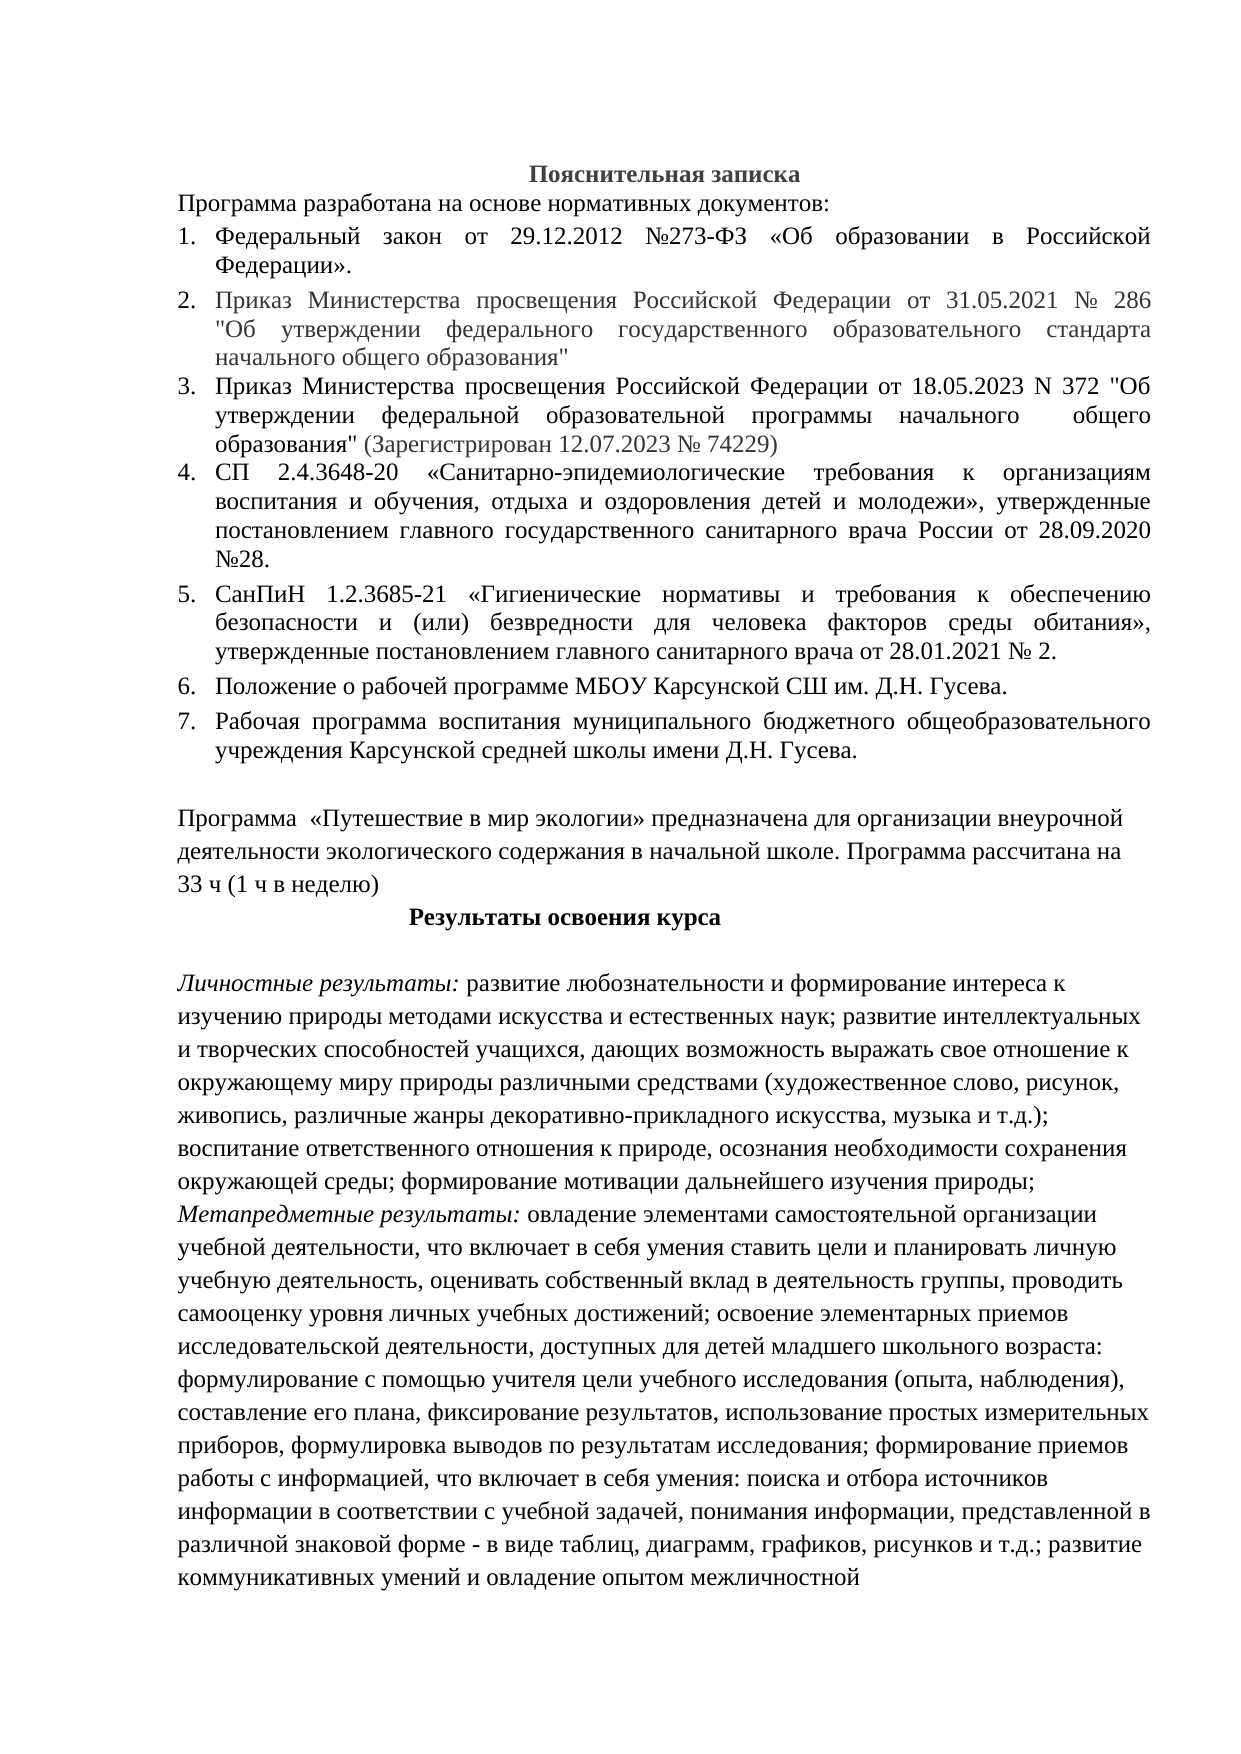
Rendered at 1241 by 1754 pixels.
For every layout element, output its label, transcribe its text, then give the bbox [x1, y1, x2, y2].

list СанПиН 1.2.3685-21 «Гигиенические нормативы и требования к обеспечению безопасности и (или) безвредности для человека факторов среды обитания», утвержденные постановлением главного санитарного врача от 28.01.2021 № 2. [177, 579, 1152, 665]
text Результаты освоения курса [177, 902, 1152, 931]
list Приказ Министерства просвещения Российской Федерации от 31.05.2021 № 286 "Об утверждении федерального государственного образовательного стандарта начального общего образования" [177, 285, 1152, 371]
list Положение о рабочей программе МБОУ Карсунской СШ им. Д.Н. Гусева. [177, 671, 1152, 700]
text Метапредметные результаты: овладение элементами самостоятельной организации учебной деятельности, что включает в себя умения ставить цели и планировать личную учебную деятельность, оценивать собственный вклад в деятельность группы, проводить самооценку уровня личных учебных достижений; освоение элементарных приемов исследовательской деятельности, доступных для детей младшего школьного возраста: формулирование с помощью учителя цели учебного исследования (опыта, наблюдения), составление его плана, фиксирование результатов, использование простых измерительных приборов, формулировка выводов по результатам исследования; формирование приемов работы с информацией, что включает в себя умения: поиска и отбора источников информации в соответствии с учебной задачей, понимания информации, представленной в различной знаковой форме - в виде таблиц, диаграмм, графиков, рисунков и т.д.; развитие коммуникативных умений и овладение опытом межличностной [177, 1199, 1152, 1591]
list Федеральный закон от 29.12.2012 №273-ФЗ «Об образовании в Российской Федерации». [177, 221, 1152, 279]
text Пояснительная записка [177, 159, 1152, 188]
list СП 2.4.3648-20 «Санитарно-эпидемиологические требования к организациям воспитания и обучения, отдыха и оздоровления детей и молодежи», утвержденные постановлением главного государственного санитарного врача России от 28.09.2020 №28. [177, 457, 1152, 572]
text воспитание ответственного отношения к природе, осознания необходимости сохранения окружающей среды; формирование мотивации дальнейшего изучения природы; [177, 1133, 1152, 1195]
list Рабочая программа воспитания муниципального бюджетного общеобразовательного учреждения Карсунской средней школы имени Д.Н. Гусева. [177, 706, 1152, 764]
text Программа «Путешествие в мир экологии» предназначена для организации внеурочной деятельности экологического содержания в начальной школе. Программа рассчитана на 33 ч (1 ч в неделю) [177, 803, 1152, 898]
text Личностные результаты: развитие любознательности и формирование интереса к изучению природы методами искусства и естественных наук; развитие интеллектуальных и творческих способностей учащихся, дающих возможность выражать свое отношение к окружающему миру природы различными средствами (художественное слово, рисунок, живопись, различные жанры декоративно-прикладного искусства, музыка и т.д.); [177, 968, 1152, 1129]
list Приказ Министерства просвещения Российской Федерации от 18.05.2023 N 372 "Об утверждении федеральной образовательной программы начального общего образования" (Зарегистрирован 12.07.2023 № 74229) [177, 371, 1152, 457]
text Программа разработана на основе нормативных документов: [177, 188, 1152, 217]
